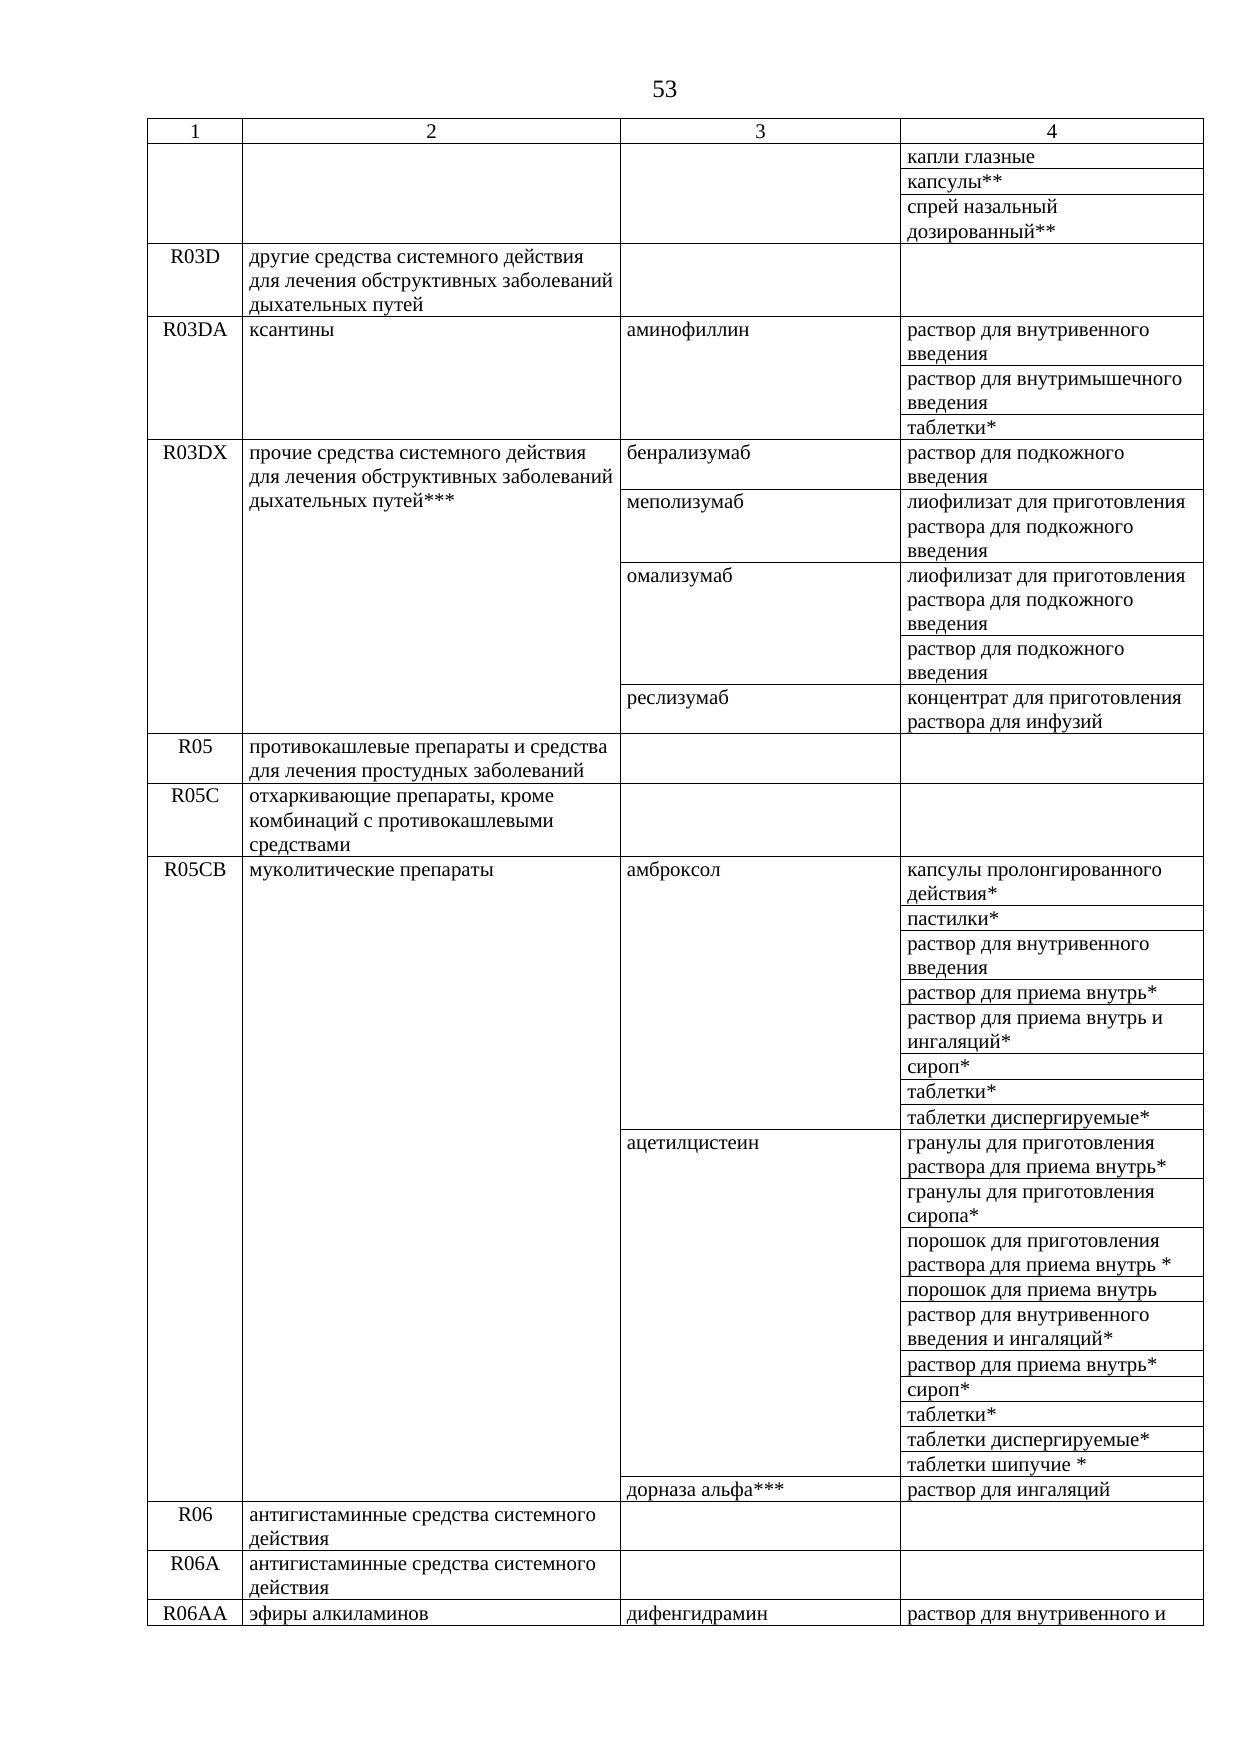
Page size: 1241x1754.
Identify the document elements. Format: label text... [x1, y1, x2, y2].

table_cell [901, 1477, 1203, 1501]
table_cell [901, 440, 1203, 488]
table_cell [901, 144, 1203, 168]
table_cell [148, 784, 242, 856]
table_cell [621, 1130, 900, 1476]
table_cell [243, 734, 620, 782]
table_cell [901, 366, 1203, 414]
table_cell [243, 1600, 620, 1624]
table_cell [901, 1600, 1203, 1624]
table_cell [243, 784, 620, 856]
table_header 3 [621, 119, 900, 143]
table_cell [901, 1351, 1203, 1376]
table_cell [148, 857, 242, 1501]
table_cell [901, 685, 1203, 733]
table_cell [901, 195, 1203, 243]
table_header 1 [148, 119, 242, 143]
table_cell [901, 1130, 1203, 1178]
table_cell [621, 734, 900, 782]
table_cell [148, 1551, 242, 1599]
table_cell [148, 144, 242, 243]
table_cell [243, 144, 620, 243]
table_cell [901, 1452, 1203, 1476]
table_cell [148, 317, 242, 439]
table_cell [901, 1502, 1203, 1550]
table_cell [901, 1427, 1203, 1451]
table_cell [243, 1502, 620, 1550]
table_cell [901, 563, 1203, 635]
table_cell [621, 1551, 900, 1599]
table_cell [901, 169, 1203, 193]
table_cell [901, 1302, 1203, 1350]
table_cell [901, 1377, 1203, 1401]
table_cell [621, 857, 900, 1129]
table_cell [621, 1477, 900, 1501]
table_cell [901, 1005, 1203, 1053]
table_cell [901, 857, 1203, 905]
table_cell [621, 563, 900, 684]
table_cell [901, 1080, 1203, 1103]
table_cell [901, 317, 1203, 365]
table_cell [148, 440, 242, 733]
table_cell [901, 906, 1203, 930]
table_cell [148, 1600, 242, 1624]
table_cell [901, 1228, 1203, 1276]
table_header 4 [901, 119, 1203, 143]
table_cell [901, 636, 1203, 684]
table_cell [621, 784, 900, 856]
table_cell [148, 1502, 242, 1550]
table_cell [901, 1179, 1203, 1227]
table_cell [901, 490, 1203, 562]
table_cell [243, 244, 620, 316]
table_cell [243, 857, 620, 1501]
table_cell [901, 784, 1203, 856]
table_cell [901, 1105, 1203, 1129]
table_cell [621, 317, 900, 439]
table_header 2 [243, 119, 620, 143]
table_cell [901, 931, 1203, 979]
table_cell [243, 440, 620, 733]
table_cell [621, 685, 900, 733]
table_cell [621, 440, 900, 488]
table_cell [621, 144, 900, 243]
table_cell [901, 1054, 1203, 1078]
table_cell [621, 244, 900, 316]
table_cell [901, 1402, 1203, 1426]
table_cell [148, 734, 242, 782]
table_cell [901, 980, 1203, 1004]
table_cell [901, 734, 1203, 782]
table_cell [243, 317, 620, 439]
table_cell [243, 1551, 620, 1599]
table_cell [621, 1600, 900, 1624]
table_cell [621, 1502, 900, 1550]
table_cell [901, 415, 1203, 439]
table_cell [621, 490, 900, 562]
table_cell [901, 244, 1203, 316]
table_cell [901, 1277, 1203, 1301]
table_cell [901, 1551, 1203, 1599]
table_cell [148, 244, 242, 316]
